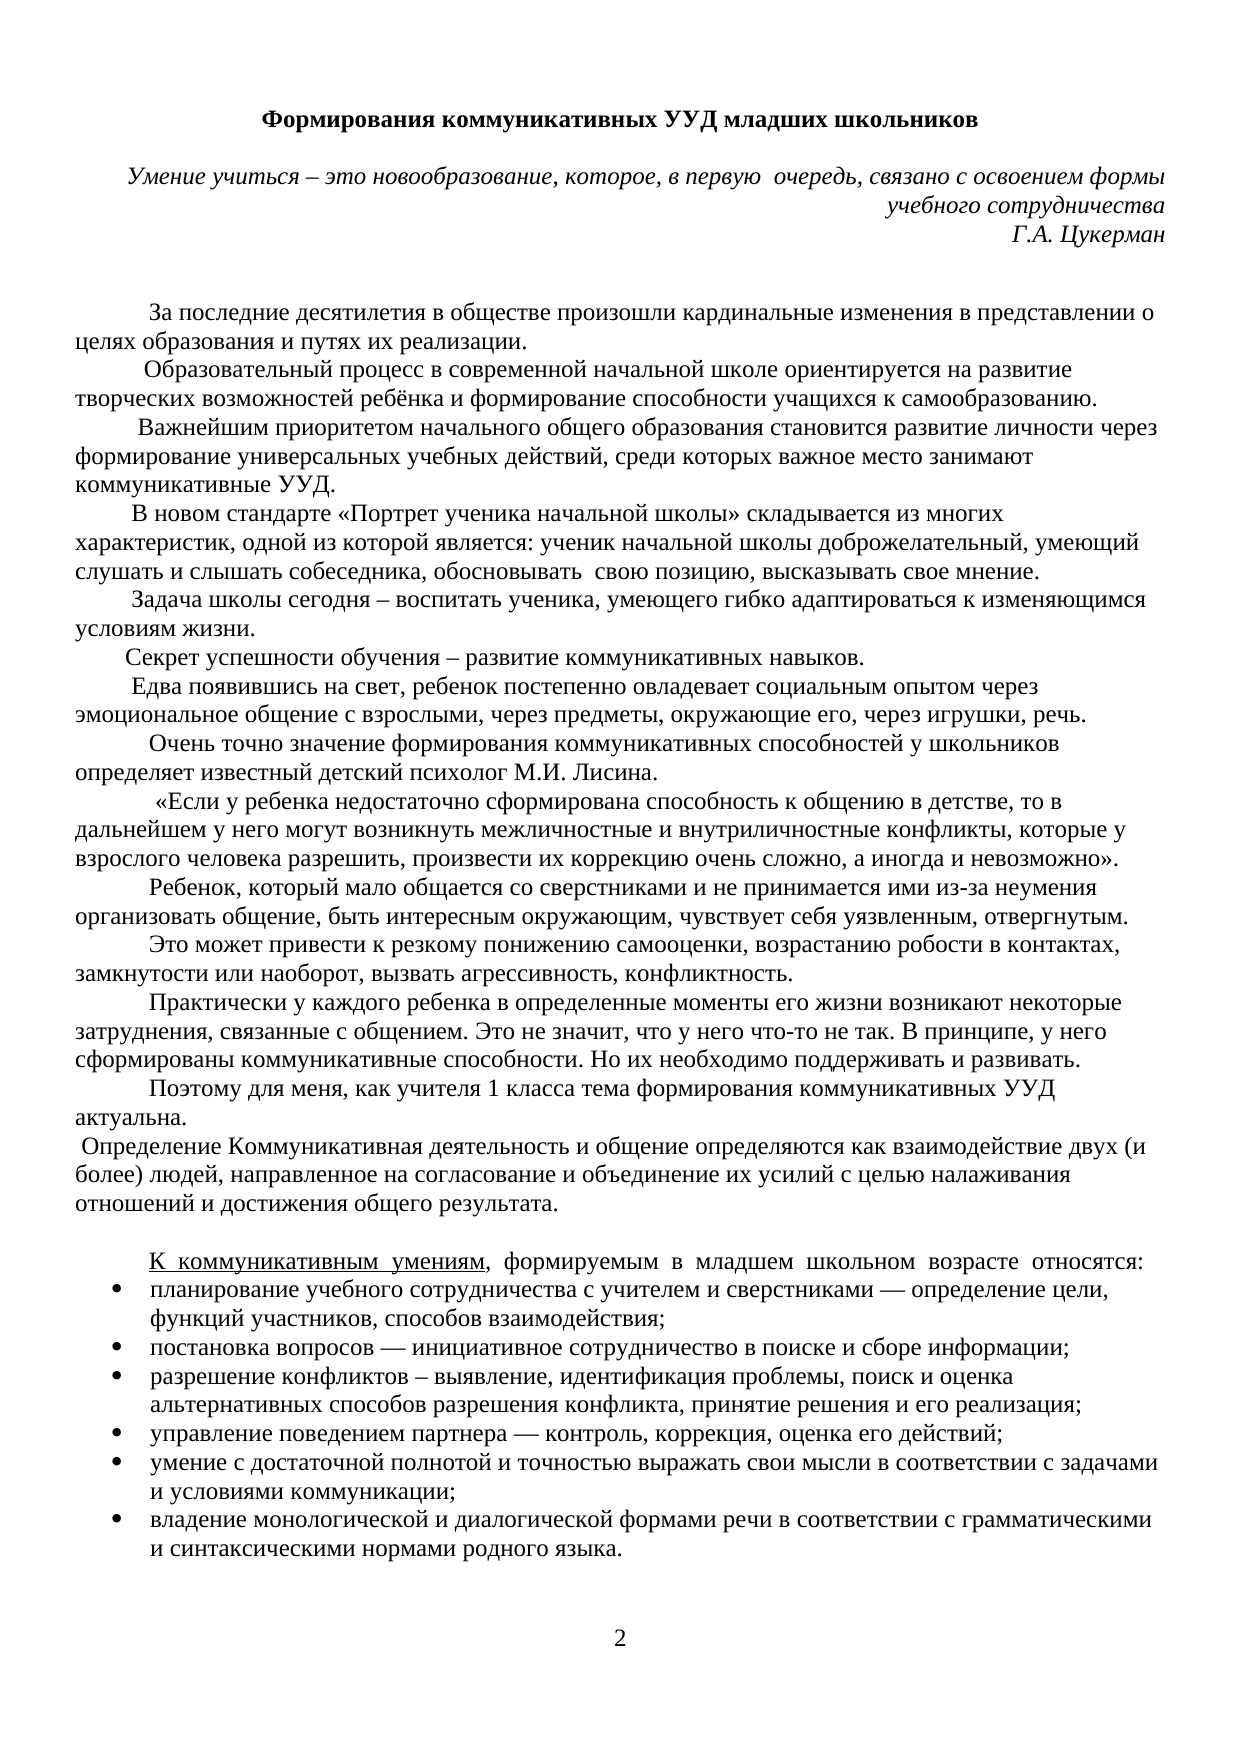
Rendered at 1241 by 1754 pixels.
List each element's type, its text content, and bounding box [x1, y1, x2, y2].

text Образовательный процесс в современной начальной школе ориентируется на развитие творческих возможностей ребёнка и формирование способности учащихся к самообразованию. [75, 354, 1165, 412]
list владение монологической и диалогической формами речи в соответствии с грамматическими и синтаксическими нормами родного языка. [112, 1504, 1165, 1562]
text Секрет успешности обучения – развитие коммуникативных навыков. [75, 642, 1165, 671]
text За последние десятилетия в обществе произошли кардинальные изменения в представлении о целях образования и путях их реализации. [75, 297, 1165, 354]
list умение с достаточной полнотой и точностью выражать свои мысли в соответствии с задачами и условиями коммуникации; [112, 1447, 1165, 1504]
text Поэтому для меня, как учителя 1 класса тема формирования коммуникативных УУД актуальна. [75, 1073, 1165, 1131]
text Определение Коммуникативная деятельность и общение определяются как взаимодействие двух (и более) людей, направленное на согласование и объединение их усилий с целью налаживания отношений и достижения общего результата. [75, 1131, 1165, 1217]
text Умение учиться – это новообразование, которое, в первую очередь, связано с освоением формы учебного сотрудничества [75, 161, 1165, 219]
list управление поведением партнера — контроль, коррекция, оценка его действий; [112, 1418, 1165, 1447]
text Практически у каждого ребенка в определенные моменты его жизни возникают некоторые затруднения, связанные с общением. Это не значит, что у него что-то не так. В принципе, у него сформированы коммуникативные способности. Но их необходимо поддерживать и развивать. [75, 987, 1165, 1073]
list разрешение конфликтов – выявление, идентификация проблемы, поиск и оценка альтернативных способов разрешения конфликта, принятие решения и его реализация; [112, 1361, 1165, 1418]
text В новом стандарте «Портрет ученика начальной школы» складывается из многих характеристик, одной из которой является: ученик начальной школы доброжелательный, умеющий слушать и слышать собеседника, обосновывать свою позицию, высказывать свое мнение. [75, 498, 1165, 584]
text Едва появившись на свет, ребенок постепенно овладевает социальным опытом через эмоциональное общение с взрослыми, через предметы, окружающие его, через игрушки, речь. [75, 671, 1165, 728]
text К коммуникативным умениям, формируемым в младшем школьном возрасте относятся: [75, 1246, 1165, 1274]
text Г.А. Цукерман [75, 219, 1165, 247]
list планирование учебного сотрудничества с учителем и сверстниками — определение цели, функций участников, способов взаимодействия; [112, 1274, 1165, 1332]
list постановка вопросов — инициативное сотрудничество в поиске и сборе информации; [112, 1332, 1165, 1361]
text Важнейшим приоритетом начального общего образования становится развитие личности через формирование универсальных учебных действий, среди которых важное место занимают коммуникативные УУД. [75, 412, 1165, 498]
text Это может привести к резкому понижению самооценки, возрастанию робости в контактах, замкнутости или наоборот, вызвать агрессивность, конфликтность. [75, 929, 1165, 987]
text Задача школы сегодня – воспитать ученика, умеющего гибко адаптироваться к изменяющимся условиям жизни. [75, 584, 1165, 642]
text Ребенок, который мало общается со сверстниками и не принимается ими из-за неумения организовать общение, быть интересным окружающим, чувствует себя уязвленным, отвергнутым. [75, 872, 1165, 929]
text Формирования коммуникативных УУД младших школьников [75, 104, 1165, 132]
text Очень точно значение формирования коммуникативных способностей у школьников определяет известный детский психолог М.И. Лисина. [75, 728, 1165, 786]
text «Если у ребенка недостаточно сформирована способность к общению в детстве, то в дальнейшем у него могут возникнуть межличностные и внутриличностные конфликты, которые у взрослого человека разрешить, произвести их коррекцию очень сложно, а иногда и невозможно». [75, 786, 1165, 872]
